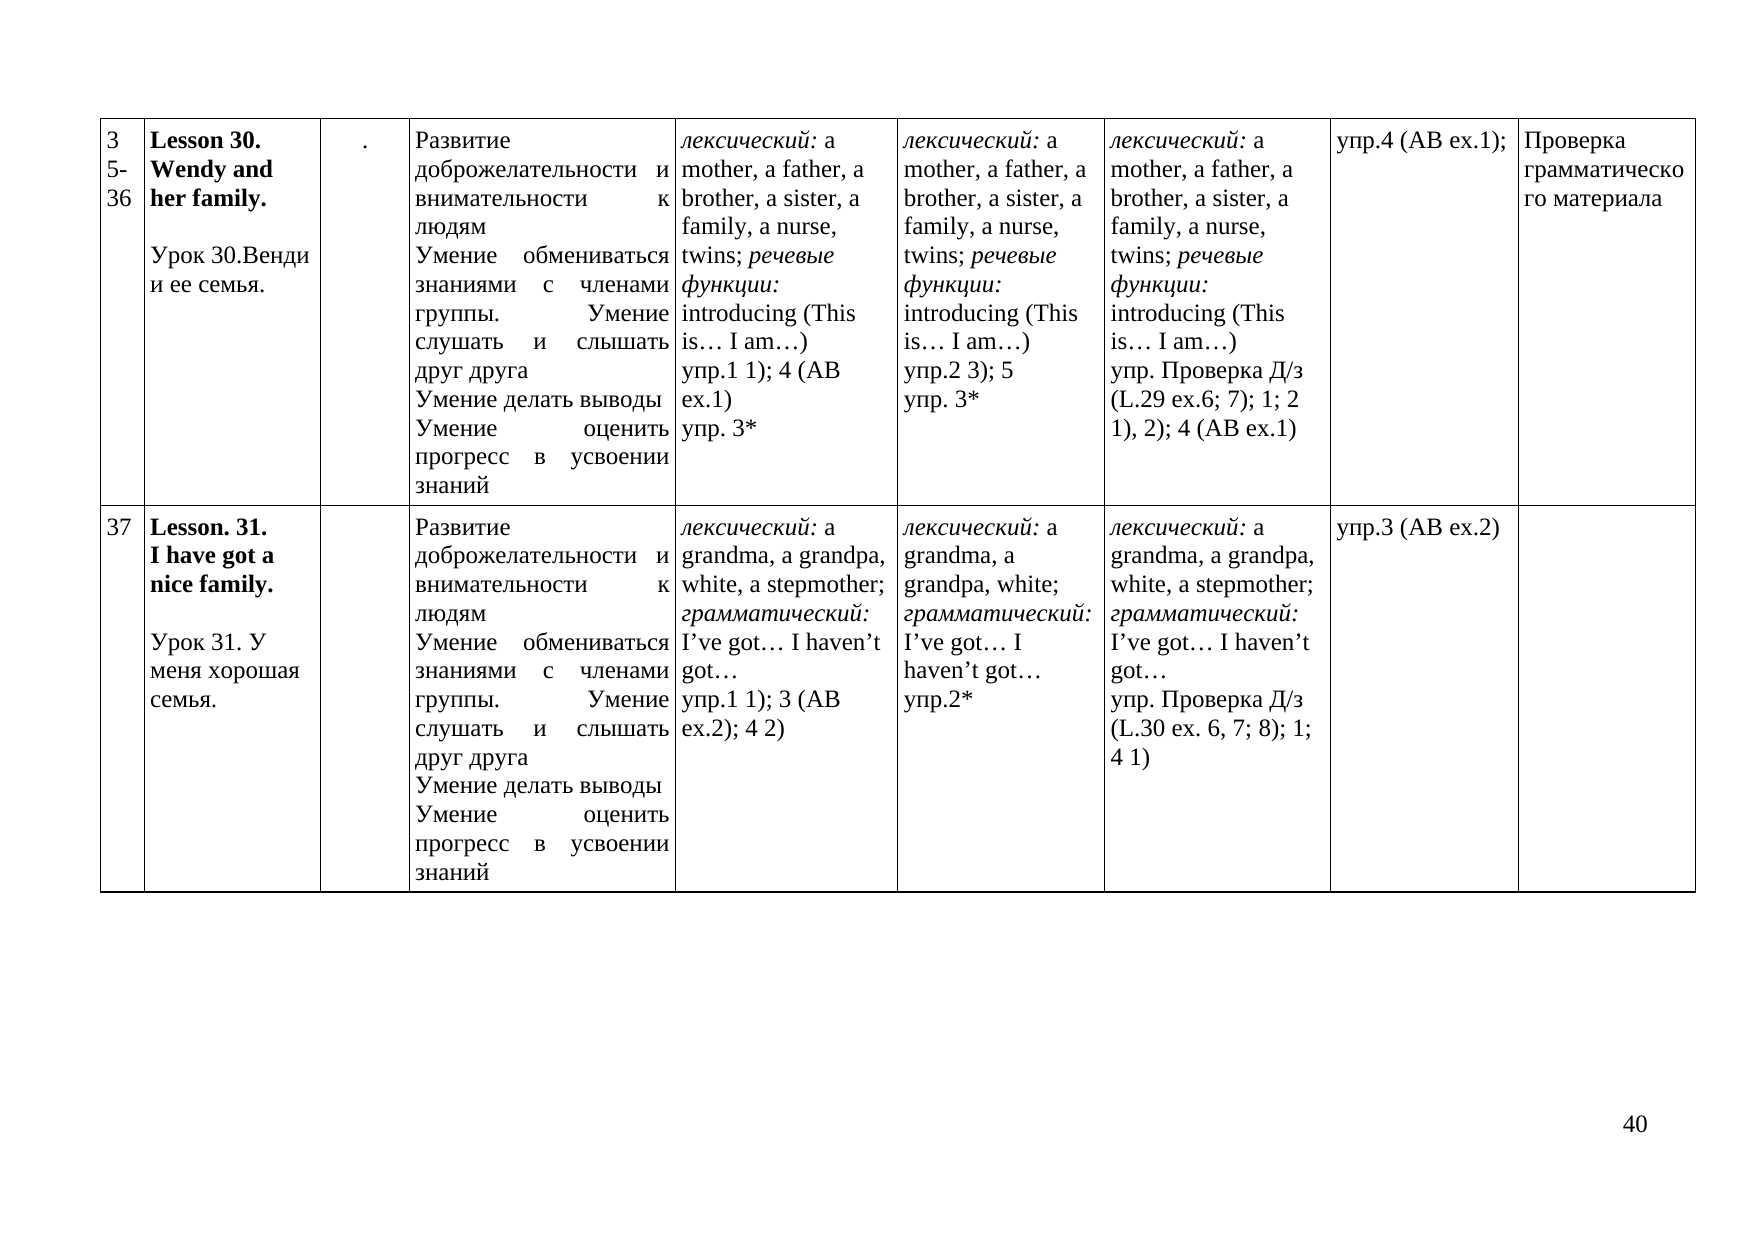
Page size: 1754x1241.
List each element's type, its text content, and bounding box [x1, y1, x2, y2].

table_cell лексический: a grandma, a grandpa, white, a stepmother; грамматический: I’ve got… I haven’t got… упр. Проверка Д/з (L.30 ex. 6, 7; 8); 1; 4 1) [1105, 506, 1330, 891]
table_cell 37 [101, 506, 144, 891]
table_cell лексический: a mother, a father, a brother, a sister, a family, a nurse, twins; речевые функции: introducing (This is… I am…) упр.1 1); 4 (AB ex.1) упр. 3* [676, 119, 897, 505]
table_cell Lesson 30. Wendy and her family. Урок 30.Венди и ее семья. [145, 119, 320, 505]
table_cell Развитие доброжелательности и внимательности к людям Умение обмениваться знаниями с членами группы. Умение слушать и слышать друг друга Умение делать выводы Умение оценить прогресс в усвоении знаний [410, 119, 675, 505]
table_cell упр.4 (AB ex.1); [1331, 119, 1518, 505]
table_cell Развитие доброжелательности и внимательности к людям Умение обмениваться знаниями с членами группы. Умение слушать и слышать друг друга Умение делать выводы Умение оценить прогресс в усвоении знаний [410, 506, 675, 891]
table_cell упр.3 (AB ex.2) [1331, 506, 1518, 891]
table_cell . [321, 119, 409, 505]
table_cell Проверка грамматического материала [1519, 119, 1695, 505]
table_cell Lesson. 31. I have got a nice family. Урок 31. У меня хорошая семья. [145, 506, 320, 891]
table_cell лексический: a grandma, a grandpa, white; грамматический: I’ve got… I haven’t got… упр.2* [898, 506, 1104, 891]
table_cell [1519, 506, 1695, 891]
table_cell 35-36 [101, 119, 144, 505]
table_cell лексический: a grandma, a grandpa, white, a stepmother; грамматический: I’ve got… I haven’t got… упр.1 1); 3 (AB ex.2); 4 2) [676, 506, 897, 891]
table_cell [321, 506, 409, 891]
table_cell лексический: a mother, a father, a brother, a sister, a family, a nurse, twins; речевые функции: introducing (This is… I am…) упр.2 3); 5 упр. 3* [898, 119, 1104, 505]
table_cell лексический: a mother, a father, a brother, a sister, a family, a nurse, twins; речевые функции: introducing (This is… I am…) упр. Проверка Д/з (L.29 ex.6; 7); 1; 2 1), 2); 4 (AB ex.1) [1105, 119, 1330, 505]
